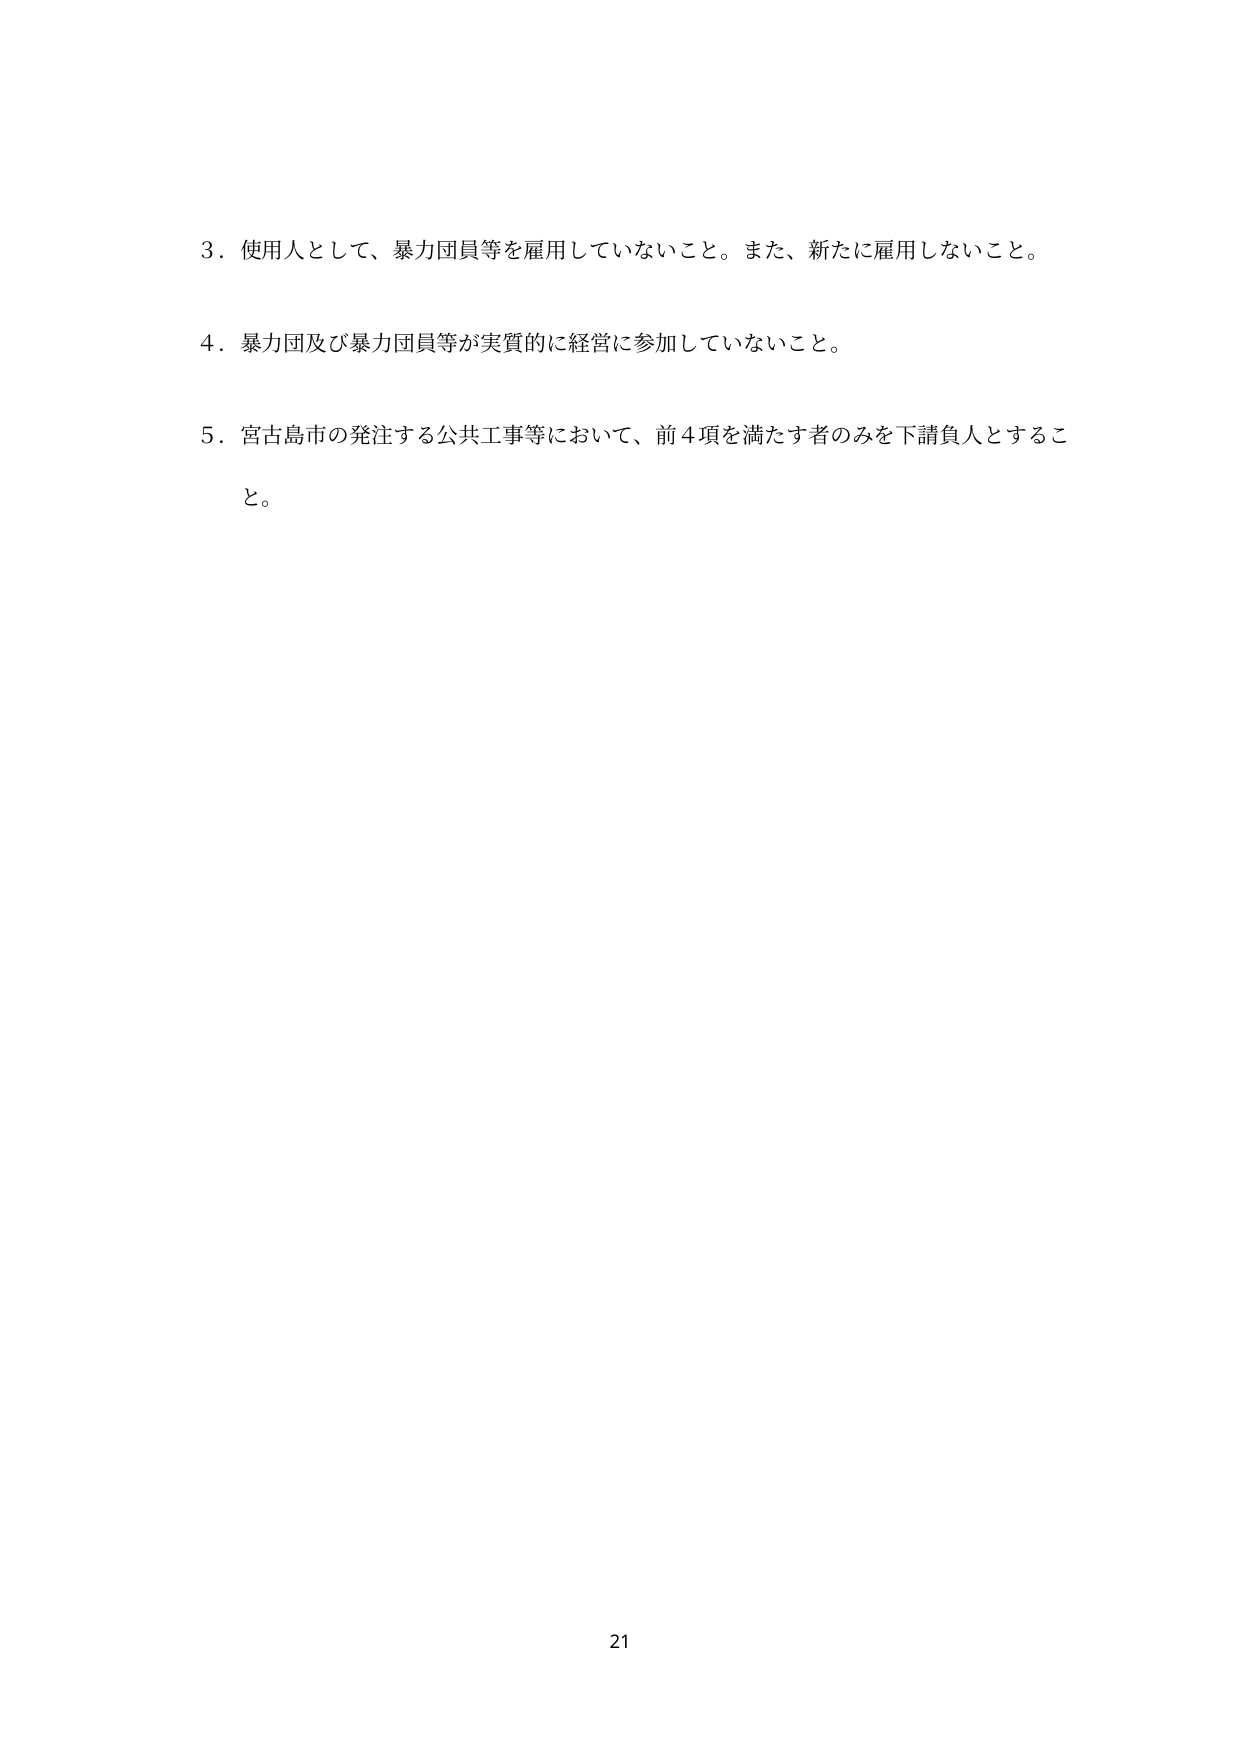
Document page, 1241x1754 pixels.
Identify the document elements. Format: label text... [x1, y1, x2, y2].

text ５．宮古島市の発注する公共工事等において、前４項を満たす者のみを下請負人とすること。 [196, 403, 1072, 527]
text ３．使用人として、暴力団員等を雇用していないこと。また、新たに雇用しないこと。 [196, 218, 1072, 279]
text ４．暴力団及び暴力団員等が実質的に経営に参加していないこと。 [196, 311, 1072, 372]
